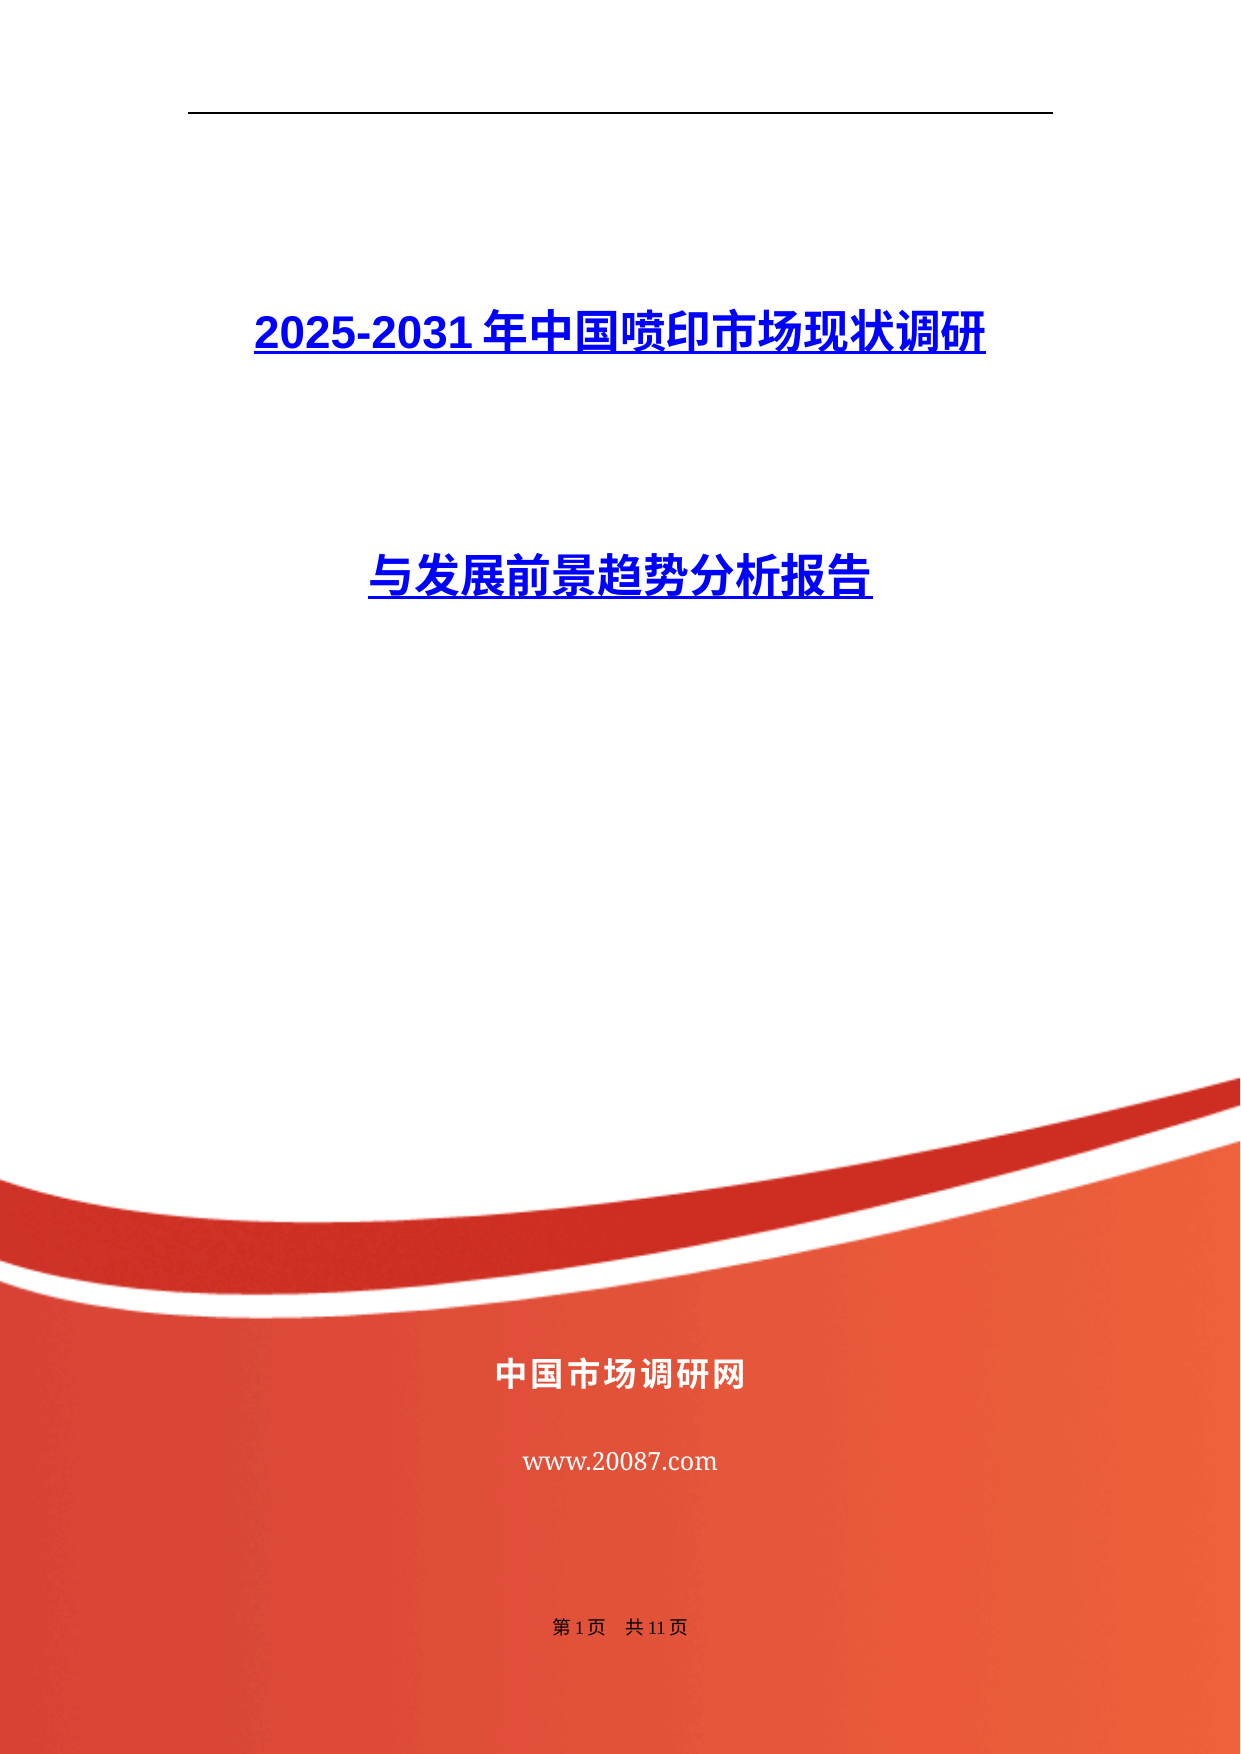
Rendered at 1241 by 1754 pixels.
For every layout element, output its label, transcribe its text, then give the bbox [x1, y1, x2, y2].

picture [0, 1006, 1241, 1754]
subtitle 中国市场调研网 [187, 1339, 1053, 1404]
text www.20087.com [187, 1428, 1053, 1493]
table_header 2025-2031年中国喷印市场现状调研与发展前景趋势分析报告 [188, 207, 1053, 773]
